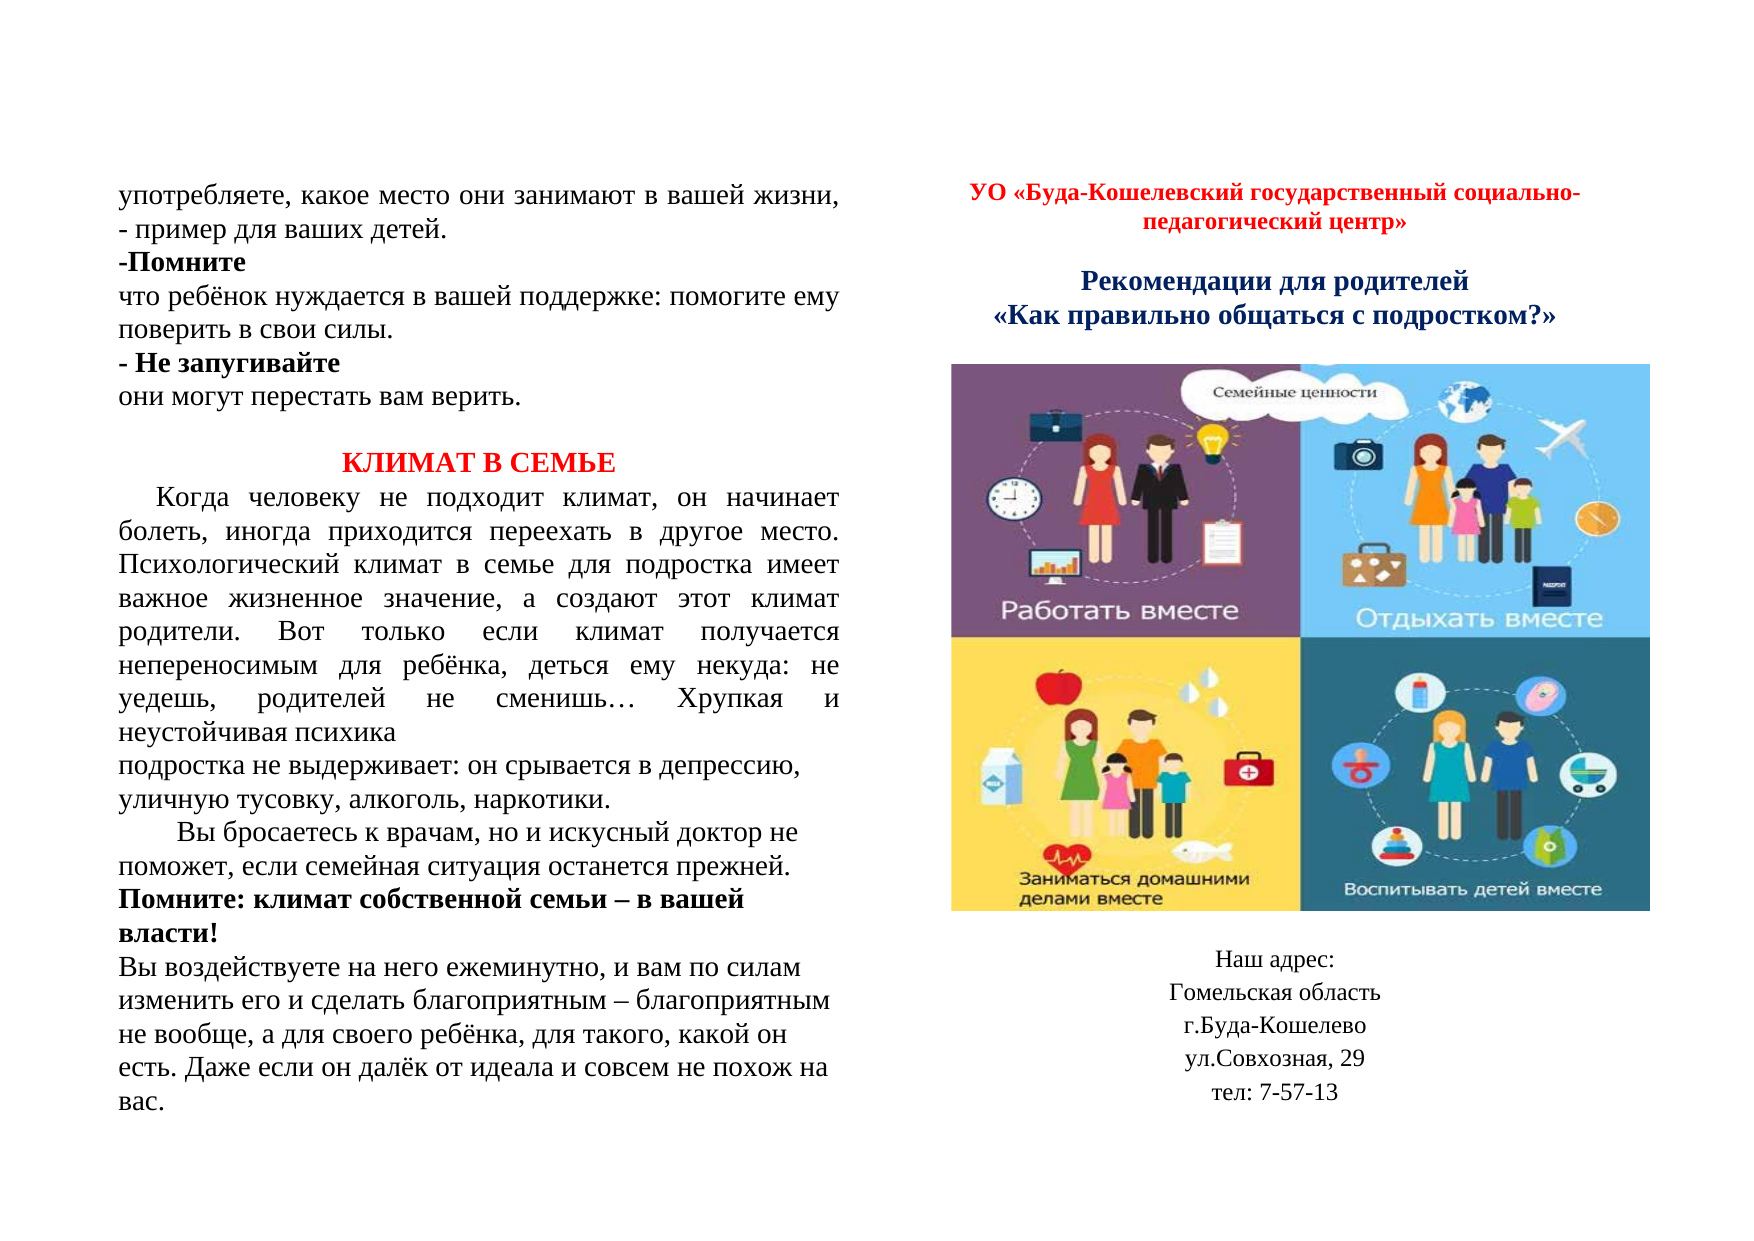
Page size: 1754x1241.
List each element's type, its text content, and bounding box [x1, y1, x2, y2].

text УО «Буда-Кошелевский государственный социально-педагогический центр» [914, 177, 1636, 235]
text Вы бросаетесь к врачам, но и искусный доктор не поможет, если семейная ситуация останется прежней. [118, 814, 840, 882]
picture [951, 364, 1650, 911]
text они могут перестать вам верить. [118, 378, 840, 412]
text -Помните [118, 244, 840, 278]
text подростка не выдерживает: он срывается в депрессию, уличную тусовку, алкоголь, наркотики. [118, 747, 840, 814]
text г.Буда-Кошелево [914, 1011, 1636, 1039]
text Гомельская область [914, 977, 1636, 1006]
text Вы воздействуете на него ежеминутно, и вам по силам изменить его и сделать благоприятным – благоприятным не вообще, а для своего ребёнка, для такого, какой он есть. Даже если он далёк от идеала и совсем не похож на вас. [118, 949, 840, 1116]
text Наш адрес: [914, 944, 1636, 973]
text Помните: климат собственной семьи – в вашей власти! [118, 882, 840, 949]
text - Не запугивайте [118, 345, 840, 378]
text тел: 7-57-13 [914, 1077, 1636, 1105]
text ул.Совхозная, 29 [914, 1043, 1636, 1072]
text Рекомендации для родителей [914, 263, 1636, 297]
text Когда человеку не подходит климат, он начинает болеть, иногда приходится переехать в другое место. Психологический климат в семье для подростка имеет важное жизненное значение, а создают этот климат родители. Вот только если климат получается непереносимым для ребёнка, деться ему некуда: не уедешь, родителей не сменишь… Хрупкая и неустойчивая психика [118, 479, 840, 747]
text что ребёнок нуждается в вашей поддержке: помогите ему поверить в свои силы. [118, 278, 840, 345]
text КЛИМАТ В СЕМЬЕ [118, 446, 840, 479]
text употребляете, какое место они занимают в вашей жизни, - пример для ваших детей. [118, 177, 840, 244]
text «Как правильно общаться с подростком?» [914, 297, 1636, 331]
